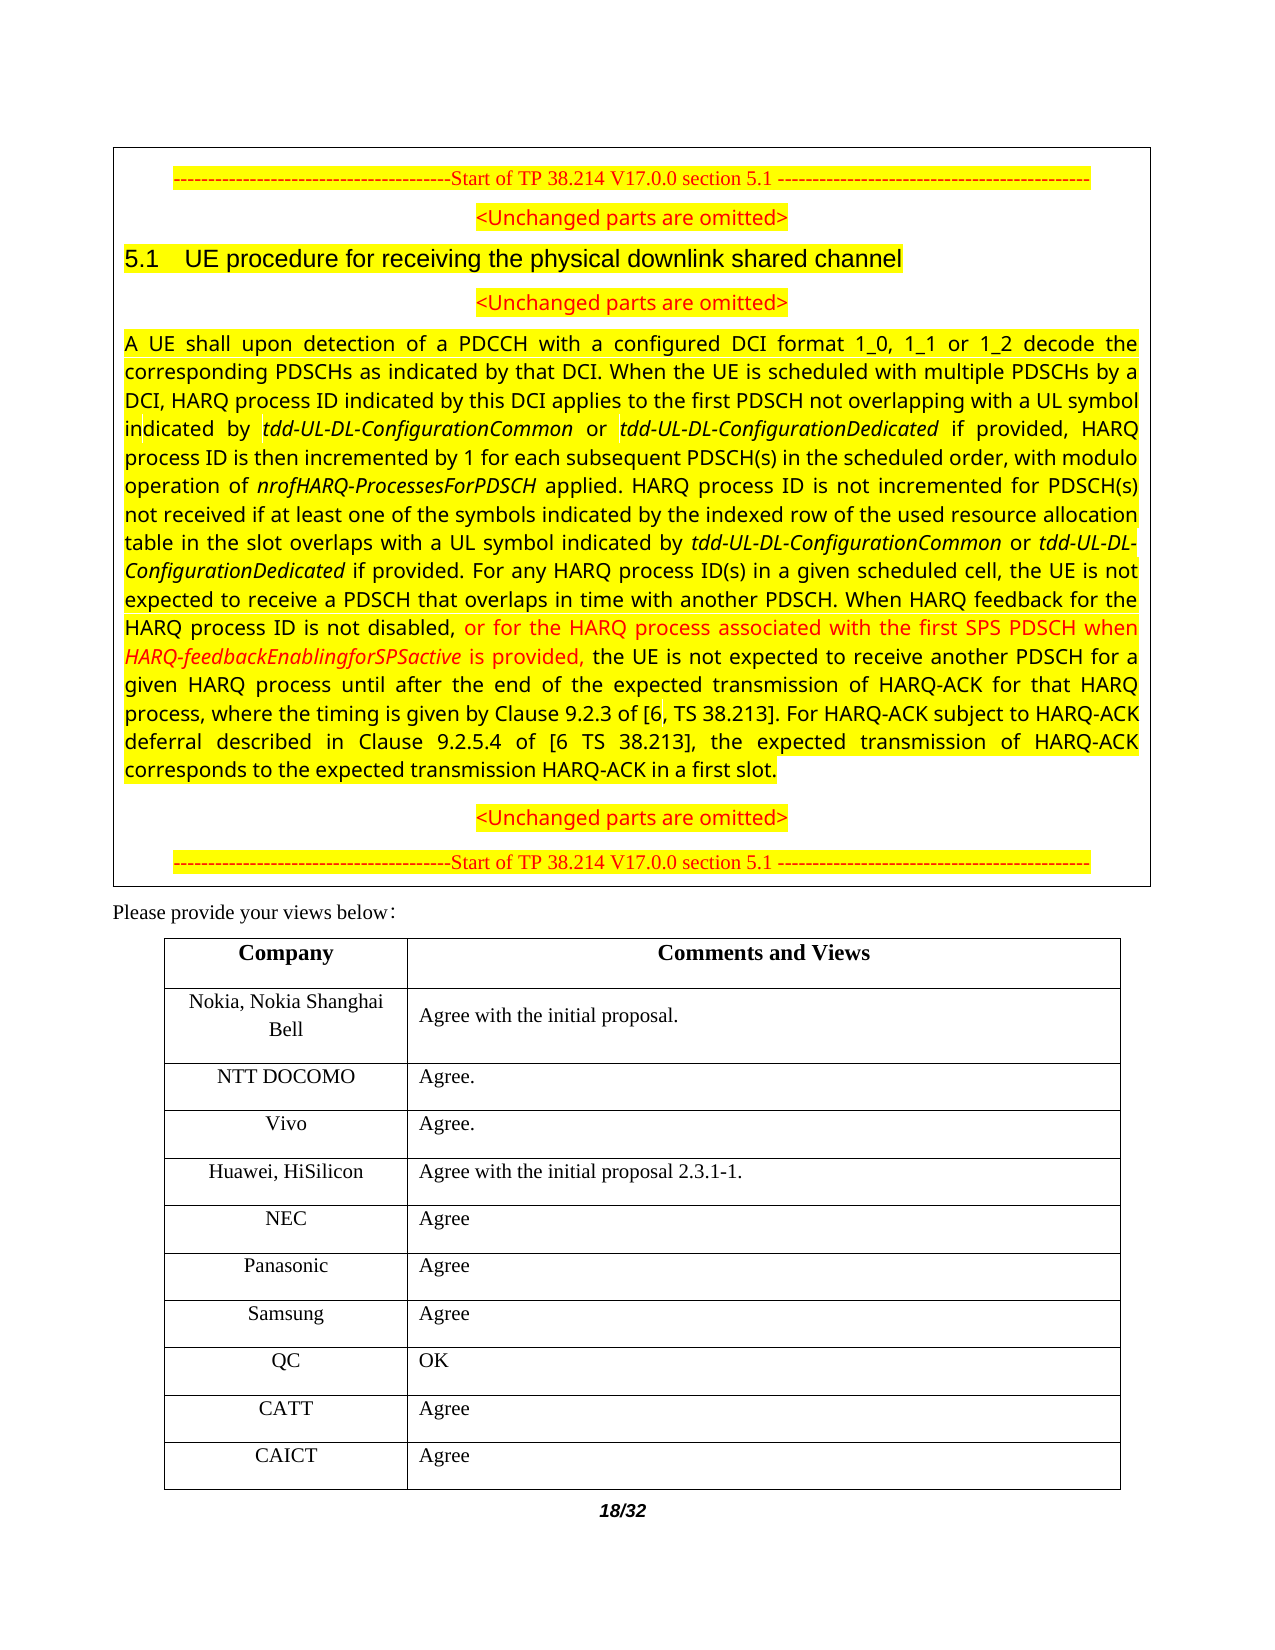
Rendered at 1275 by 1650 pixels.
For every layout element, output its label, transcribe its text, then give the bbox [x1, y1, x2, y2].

table_header ----------------------------------------Start of TP 38.214 V17.0.0 section 5.1 --------------------------------------------- <Unchanged parts are omitted> 5.1 UE procedure for receiving the physical downlink shared channel <Unchanged parts are omitted> A UE shall upon detection of a PDCCH with a configured DCI format 1_0, 1_1 or 1_2 decode the corresponding PDSCHs as indicated by that DCI. When the UE is scheduled with multiple PDSCHs by a DCI, HARQ process ID indicated by this DCI applies to the first PDSCH not overlapping with a UL symbol indicated by tdd-UL-DL-ConfigurationCommon or tdd-UL-DL-ConfigurationDedicated if provided, HARQ process ID is then incremented by 1 for each subsequent PDSCH(s) in the scheduled order, with modulo operation of nrofHARQ-ProcessesForPDSCH applied. HARQ process ID is not incremented for PDSCH(s) not received if at least one of the symbols indicated by the indexed row of the used resource allocation table in the slot overlaps with a UL symbol indicated by tdd-UL-DL-ConfigurationCommon or tdd-UL-DL-ConfigurationDedicated if provided. For any HARQ process ID(s) in a given scheduled cell, the UE is not expected to receive a PDSCH that overlaps in time with another PDSCH. When HARQ feedback for the HARQ process ID is not disabled, or for the HARQ process associated with the first SPS PDSCH when HARQ-feedbackEnablingforSPSactive is provided, the UE is not expected to receive another PDSCH for a given HARQ process until after the end of the expected transmission of HARQ-ACK for that HARQ process, where the timing is given by Clause 9.2.3 of [6, TS 38.213]. For HARQ-ACK subject to HARQ-ACK deferral described in Clause 9.2.5.4 of [6 TS 38.213], the expected transmission of HARQ-ACK corresponds to the expected transmission HARQ-ACK in a first slot. <Unchanged parts are omitted> ----------------------------------------Start of TP 38.214 V17.0.0 section 5.1 --------------------------------------------- [114, 148, 1150, 886]
table_cell Panasonic [165, 1254, 407, 1300]
table_cell QC [165, 1348, 407, 1394]
table_cell Agree [408, 1301, 1120, 1347]
table_cell Agree [408, 1443, 1120, 1489]
table_cell Agree [408, 1254, 1120, 1300]
table_cell NEC [165, 1206, 407, 1252]
table_cell Agree with the initial proposal 2.3.1-1. [408, 1159, 1120, 1205]
table_cell CATT [165, 1396, 407, 1442]
table_header Comments and Views [408, 939, 1120, 988]
table_cell Agree [408, 1396, 1120, 1442]
table_cell Nokia, Nokia Shanghai Bell [165, 989, 407, 1063]
table_header Company [165, 939, 407, 988]
table_cell Agree with the initial proposal. [408, 989, 1120, 1063]
table_cell OK [408, 1348, 1120, 1394]
text Please provide your views below： [112, 900, 1172, 924]
table_cell Samsung [165, 1301, 407, 1347]
table_cell NTT DOCOMO [165, 1064, 407, 1110]
table_cell Agree. [408, 1064, 1120, 1110]
table_cell CAICT [165, 1443, 407, 1489]
table_cell Vivo [165, 1111, 407, 1158]
table_cell Agree. [408, 1111, 1120, 1158]
table_cell Agree [408, 1206, 1120, 1252]
table_cell Huawei, HiSilicon [165, 1159, 407, 1205]
